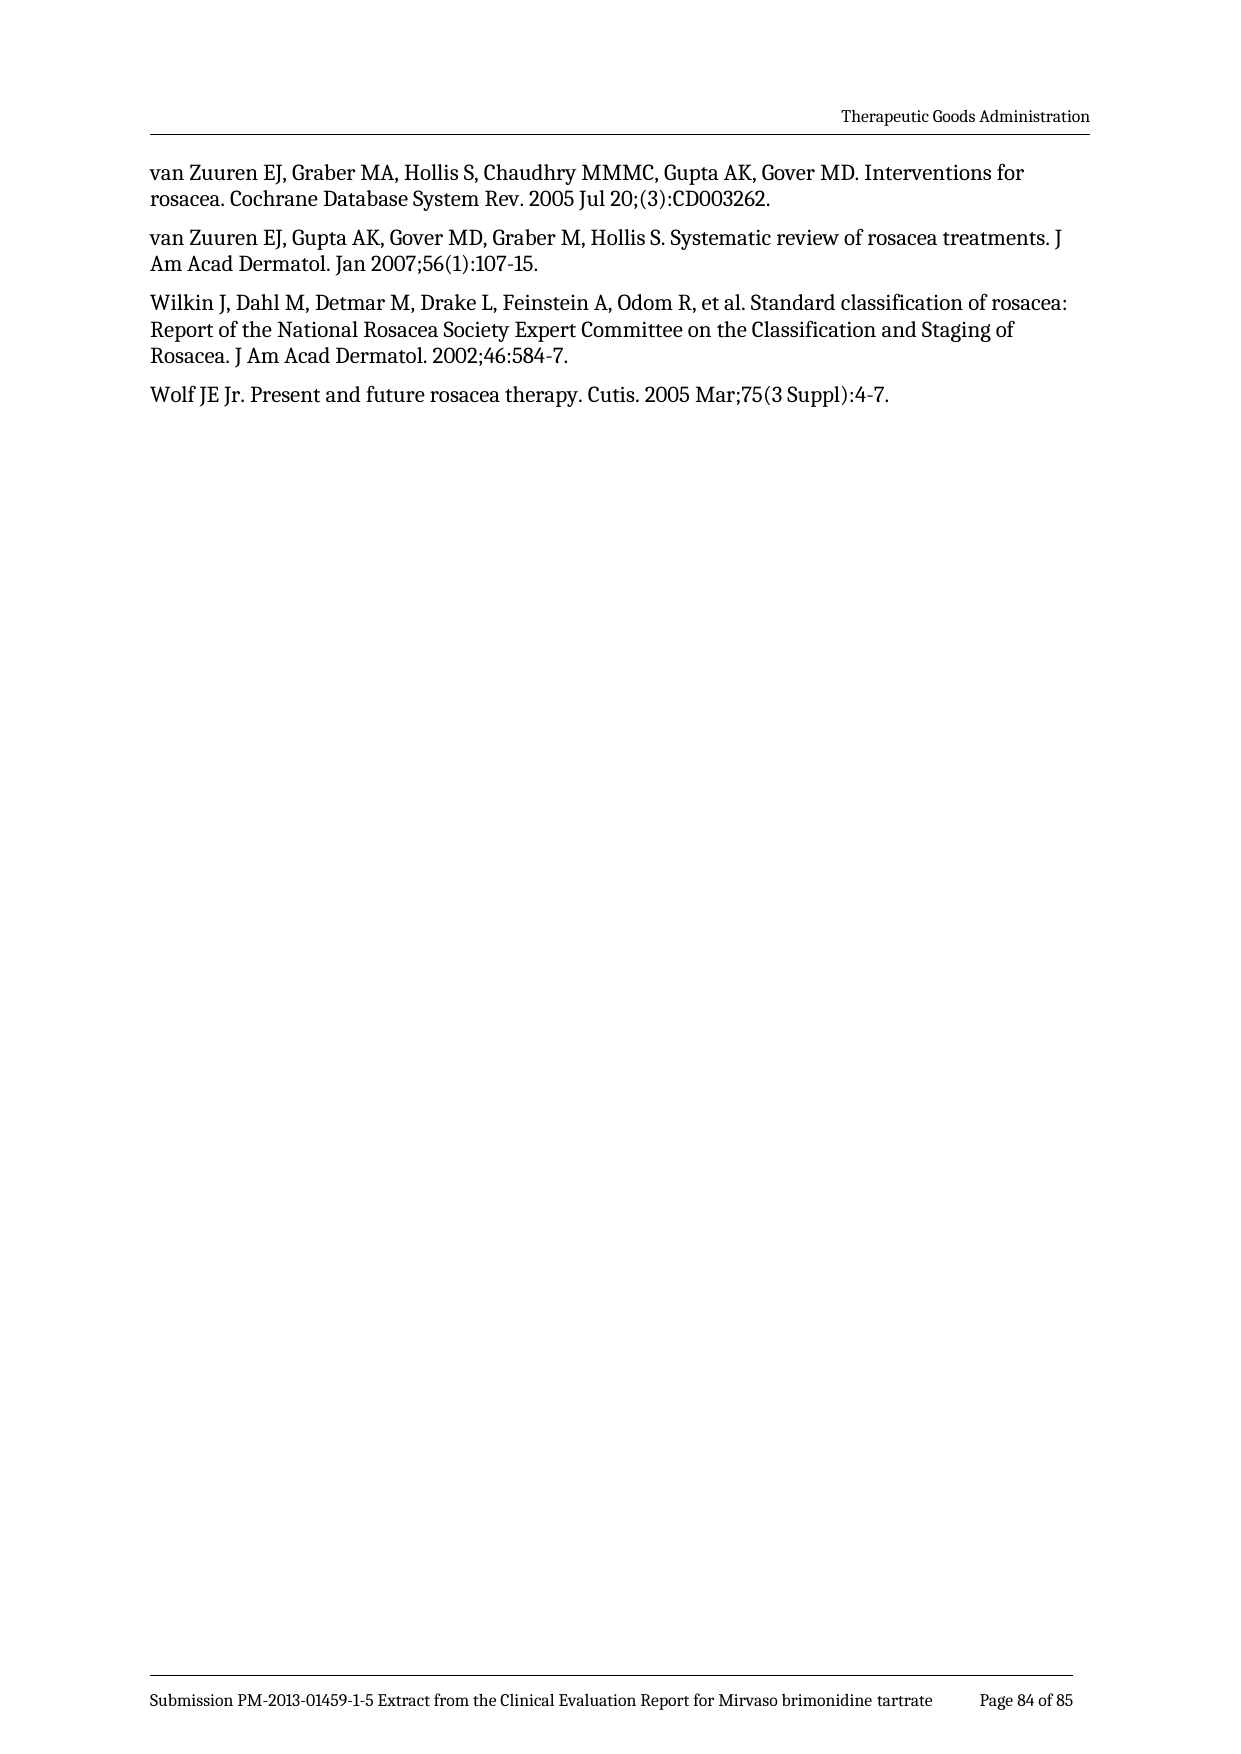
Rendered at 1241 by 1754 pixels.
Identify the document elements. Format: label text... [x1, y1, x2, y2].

text van Zuuren EJ, Graber MA, Hollis S, Chaudhry MMMC, Gupta AK, Gover MD. Interventions for rosacea. Cochrane Database System Rev. 2005 Jul 20;(3):CD003262. [150, 160, 1090, 212]
text Wilkin J, Dahl M, Detmar M, Drake L, Feinstein A, Odom R, et al. Standard classification of rosacea: Report of the National Rosacea Society Expert Committee on the Classification and Staging of Rosacea. J Am Acad Dermatol. 2002;46:584-7. [150, 290, 1090, 369]
text van Zuuren EJ, Gupta AK, Gover MD, Graber M, Hollis S. Systematic review of rosacea treatments. J Am Acad Dermatol. Jan 2007;56(1):107-15. [150, 225, 1090, 278]
text Wolf JE Jr. Present and future rosacea therapy. Cutis. 2005 Mar;75(3 Suppl):4-7. [150, 382, 1090, 408]
